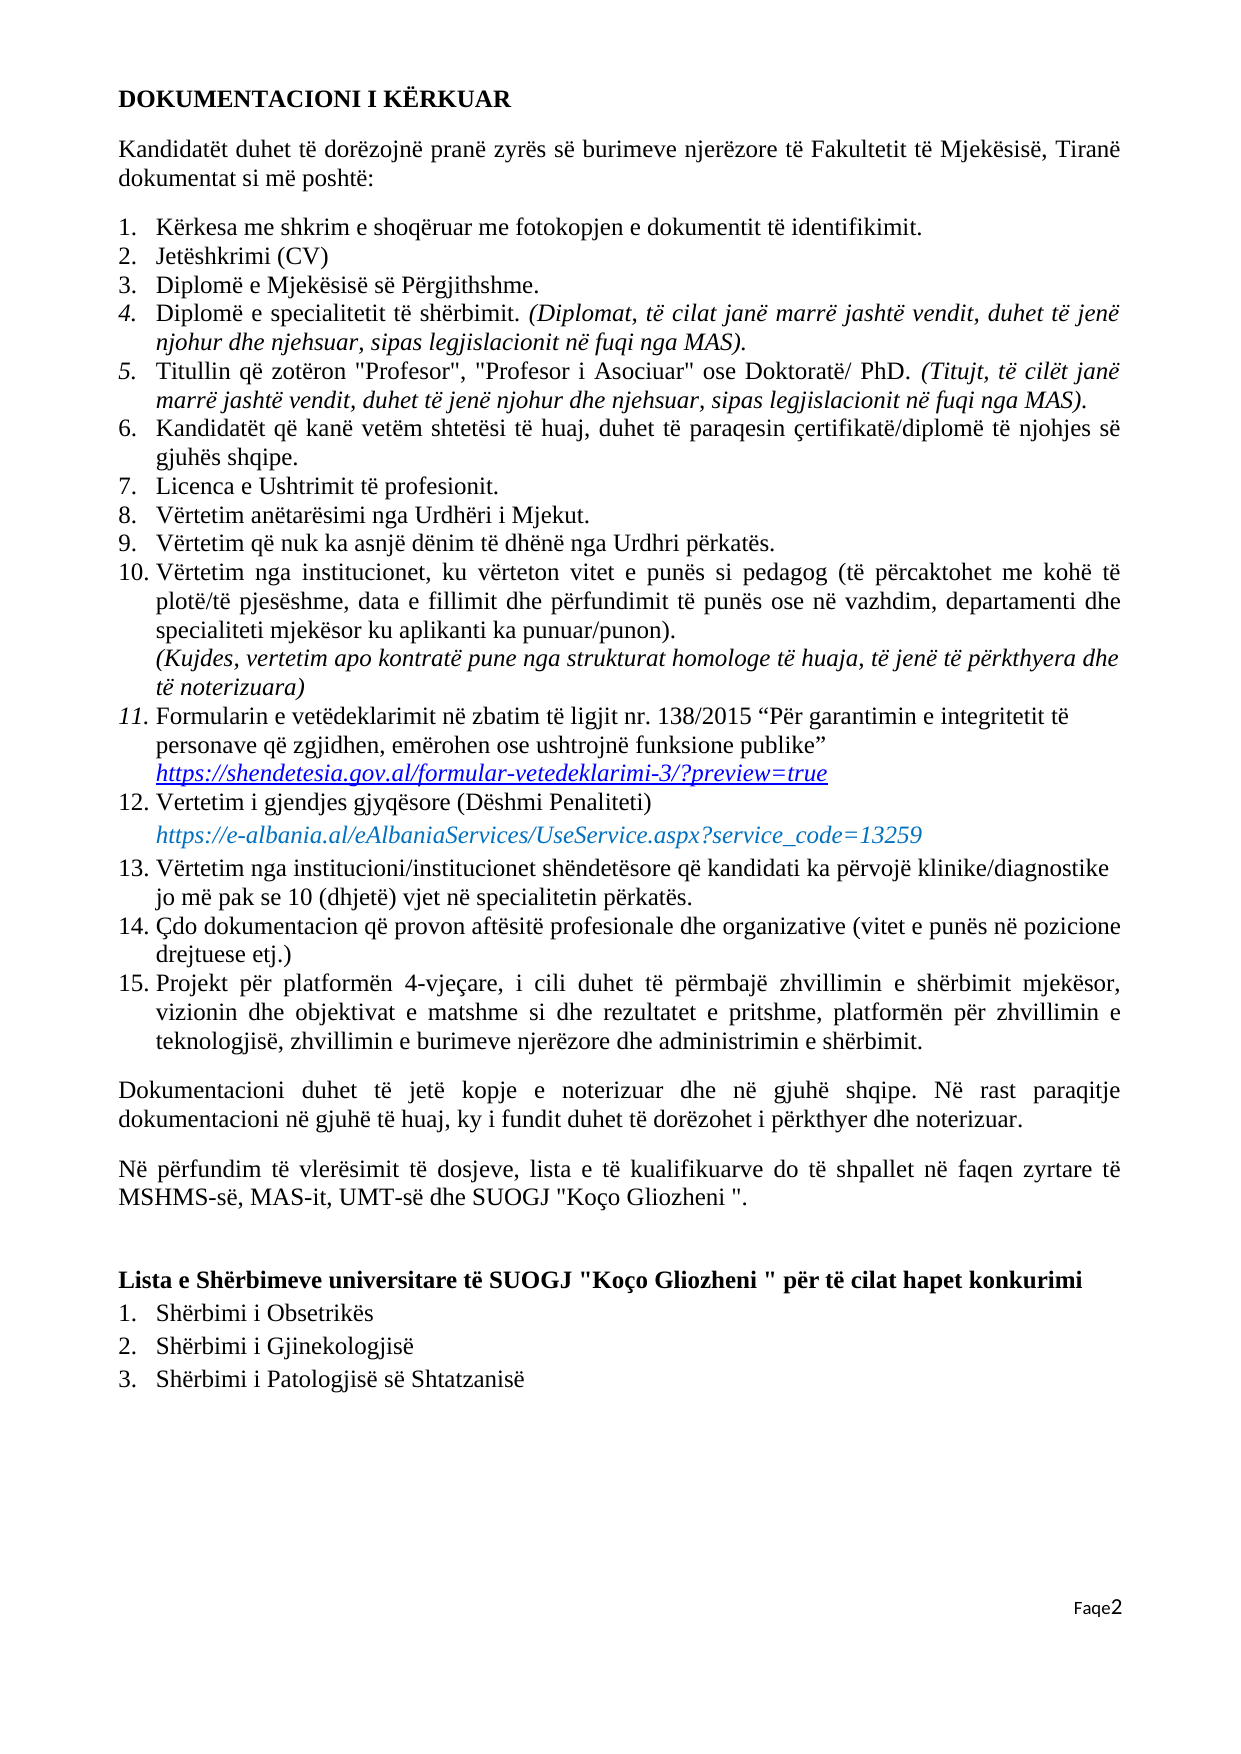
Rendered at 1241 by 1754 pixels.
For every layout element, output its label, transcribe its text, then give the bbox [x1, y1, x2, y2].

list Titullin që zotëron "Profesor", "Profesor i Asociuar" ose Doktoratë/ PhD. (Titujt, të cilët janë marrë jashtë vendit, duhet të jenë njohur dhe njehsuar, sipas legjislacionit në fuqi nga MAS). [118, 356, 1122, 413]
list Kandidatët që kanë vetëm shtetësi të huaj, duhet të paraqesin çertifikatë/diplomë të njohjes së gjuhës shqipe. [118, 413, 1122, 471]
list Vërtetim anëtarësimi nga Urdhëri i Mjekut. [118, 500, 1122, 528]
list Diplomë e Mjekësisë së Përgjithshme. [118, 270, 1122, 298]
text Kandidatët duhet të dorëzojnë pranë zyrës së burimeve njerëzore të Fakultetit të Mjekësisë, Tiranë dokumentat si më poshtë: [118, 134, 1122, 191]
list Projekt për platformën 4-vjeçare, i cili duhet të përmbajë zhvillimin e shërbimit mjekësor, vizionin dhe objektivat e matshme si dhe rezultatet e pritshme, platformën për zhvillimin e teknologjisë, zhvillimin e burimeve njerëzore dhe administrimin e shërbimit. [118, 968, 1122, 1054]
list Vërtetim nga institucioni/institucionet shëndetësore që kandidati ka përvojë klinike/diagnostike jo më pak se 10 (dhjetë) vjet në specialitetin përkatës. [118, 853, 1122, 911]
text Lista e Shërbimeve universitare të SUOGJ "Koço Gliozheni " për të cilat hapet konkurimi [118, 1265, 1122, 1294]
list Shërbimi i Patologjisë së Shtatzanisë [118, 1364, 1122, 1393]
list Jetëshkrimi (CV) [118, 241, 1122, 270]
list Shërbimi i Gjinekologjisë [118, 1331, 1122, 1360]
list Vërtetim që nuk ka asnjë dënim të dhënë nga Urdhri përkatës. [118, 528, 1122, 557]
text Në përfundim të vlerësimit të dosjeve, lista e të kualifikuarve do të shpallet në faqen zyrtare të MSHMS-së, MAS-it, UMT-së dhe SUOGJ "Koço Gliozheni ". [118, 1154, 1122, 1211]
text Dokumentacioni duhet të jetë kopje e noterizuar dhe në gjuhë shqipe. Në rast paraqitje dokumentacioni në gjuhë të huaj, ky i fundit duhet të dorëzohet i përkthyer dhe noterizuar. [118, 1075, 1122, 1133]
list https://e-albania.al/eAlbaniaServices/UseService.aspx?service_code=13259 [156, 820, 1122, 849]
list (Kujdes, vertetim apo kontratë pune nga strukturat homologe të huaja, të jenë të përkthyera dhe të noterizuara) [156, 643, 1122, 701]
list Licenca e Ushtrimit të profesionit. [118, 471, 1122, 500]
list Vërtetim nga institucionet, ku vërteton vitet e punës si pedagog (të përcaktohet me kohë të plotë/të pjesëshme, data e fillimit dhe përfundimit të punës ose në vazhdim, departamenti dhe specialiteti mjekësor ku aplikanti ka punuar/punon). [118, 557, 1122, 643]
text DOKUMENTACIONI I KËRKUAR [118, 84, 1122, 113]
list Kërkesa me shkrim e shoqëruar me fotokopjen e dokumentit të identifikimit. [118, 212, 1122, 241]
list Diplomë e specialitetit të shërbimit. (Diplomat, të cilat janë marrë jashtë vendit, duhet të jenë njohur dhe njehsuar, sipas legjislacionit në fuqi nga MAS). [118, 298, 1122, 356]
list Vertetim i gjendjes gjyqësore (Dëshmi Penaliteti) [118, 787, 1122, 816]
list Formularin e vetëdeklarimit në zbatim të ligjit nr. 138/2015 “Për garantimin e integritetit të personave që zgjidhen, emërohen ose ushtrojnë funksione publike” https://shendetesia.gov.al/formular-vetedeklarimi-3/?preview=true [118, 701, 1122, 787]
list Shërbimi i Obsetrikës [118, 1298, 1122, 1327]
list Çdo dokumentacion që provon aftësitë profesionale dhe organizative (vitet e punës në pozicione drejtuese etj.) [118, 911, 1122, 968]
